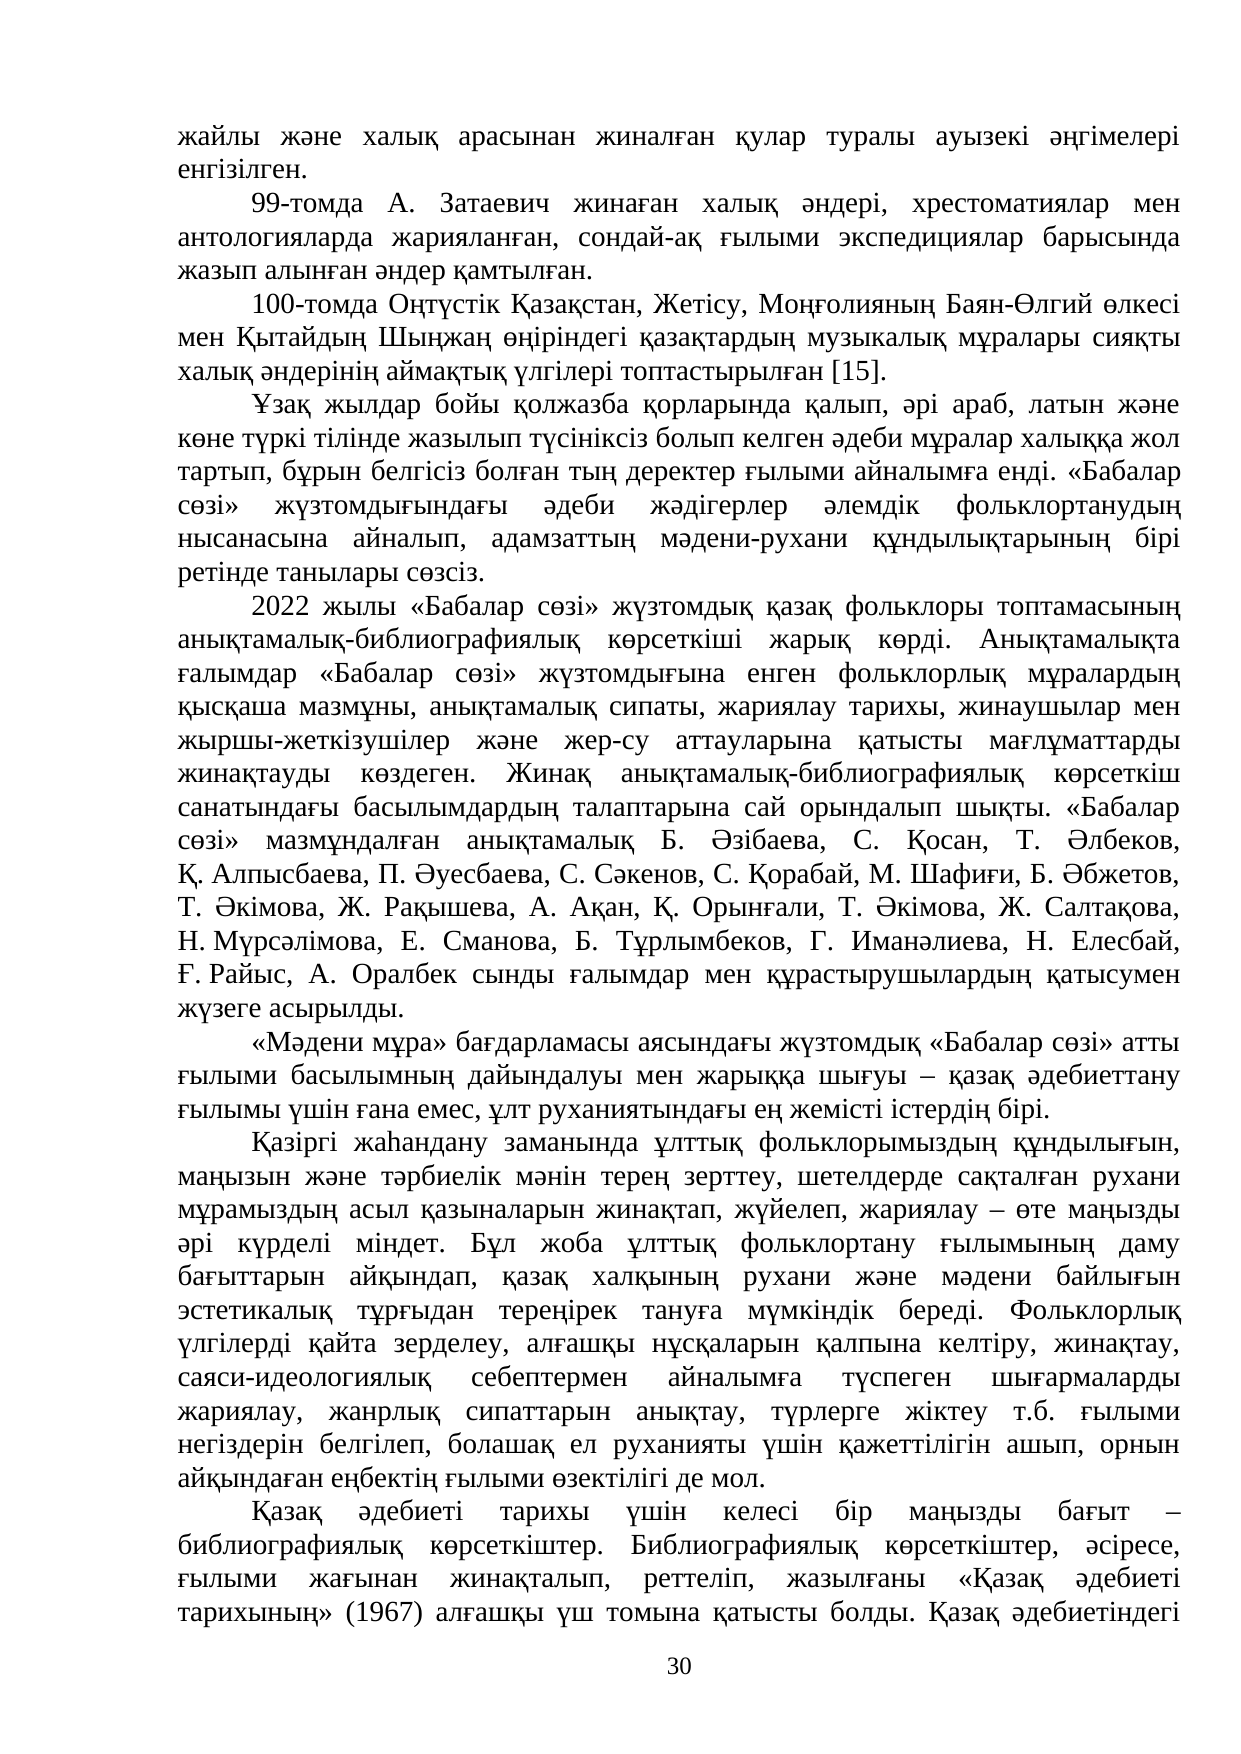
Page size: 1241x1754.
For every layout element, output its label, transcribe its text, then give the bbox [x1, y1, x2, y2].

text «Мәдени мұра» бағдарламасы аясындағы жүзтомдық «Бабалар сөзі» атты ғылыми басылымның дайындалуы мен жарыққа шығуы – қазақ әдебиеттану ғылымы үшін ғана емес, ұлт руханиятындағы ең жемісті істердің бірі. [177, 1024, 1181, 1124]
text 99-томда А. Затаевич жинаған халық әндері, хрестоматиялар мен антологияларда жарияланған, сондай-ақ ғылыми экспедициялар барысында жазып алынған әндер қамтылған. [177, 185, 1181, 286]
text 100-томда Оңтүстік Қазақстан, Жетісу, Моңғолияның Баян-Өлгий өлкесі мен Қытайдың Шыңжаң өңіріндегі қазақтардың музыкалық мұралары сияқты халық әндерінің аймақтық үлгілері топтастырылған [15]. [177, 286, 1181, 386]
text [177, 118, 1181, 185]
text 2022 жылы «Бабалар сөзі» жүзтомдық қазақ фольклоры топтамасының анықтамалық-библиографиялық көрсеткіші жарық көрді. Анықтамалықта ғалымдар «Бабалар сөзі» жүзтомдығына енген фольклорлық мұралардың қысқаша мазмұны, анықтамалық сипаты, жариялау тарихы, жинаушылар мен жыршы-жеткізушілер және жер-су аттауларына қатысты мағлұматтарды жинақтауды көздеген. Жинақ анықтамалық-библиографиялық көрсеткіш санатындағы басылымдардың талаптарына сай орындалып шықты. «Бабалар сөзі» мазмұндалған анықтамалық Б. Әзібаева, С. Қосан, Т. Әлбеков, Қ. Алпысбаева, П. Әуесбаева, С. Сәкенов, С. Қорабай, М. Шафиғи, Б. Әбжетов, Т. Әкімова, Ж. Рақышева, А. Ақан, Қ. Орынғали, Т. Әкімова, Ж. Салтақова, Н. Мүрсәлімова, Е. Сманова, Б. Тұрлымбеков, Г. Иманәлиева, Н. Елесбай, Ғ. Райыс, А. Оралбек сынды ғалымдар мен құрастырушылардың қатысумен жүзеге асырылды. [177, 588, 1181, 1024]
text Қазіргі жаһандану заманында ұлттық фольклорымыздың құндылығын, маңызын және тәрбиелік мәнін терең зерттеу, шетелдерде сақталған рухани мұрамыздың асыл қазыналарын жинақтап, жүйелеп, жариялау – өте маңызды әрі күрделі міндет. Бұл жоба ұлттық фольклортану ғылымының даму бағыттарын айқындап, қазақ халқының рухани және мәдени байлығын эстетикалық тұрғыдан тереңірек тануға мүмкіндік береді. Фольклорлық үлгілерді қайта зерделеу, алғашқы нұсқаларын қалпына келтіру, жинақтау, саяси-идеологиялық себептермен айналымға түспеген шығармаларды жариялау, жанрлық сипаттарын анықтау, түрлерге жіктеу т.б. ғылыми негіздерін белгілеп, болашақ ел руханияты үшін қажеттілігін ашып, орнын айқындаған еңбектің ғылыми өзектілігі де мол. [177, 1124, 1181, 1493]
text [177, 1493, 1181, 1627]
text Ұзақ жылдар бойы қолжазба қорларында қалып, әрі араб, латын және көне түркі тілінде жазылып түсініксіз болып келген әдеби мұралар халыққа жол тартып, бұрын белгісіз болған тың деректер ғылыми айналымға енді. «Бабалар сөзі» жүзтомдығындағы әдеби жәдігерлер әлемдік фольклортанудың нысанасына айналып, адамзаттың мәдени-рухани құндылықтарының бірі ретінде танылары сөзсіз. [177, 386, 1181, 588]
